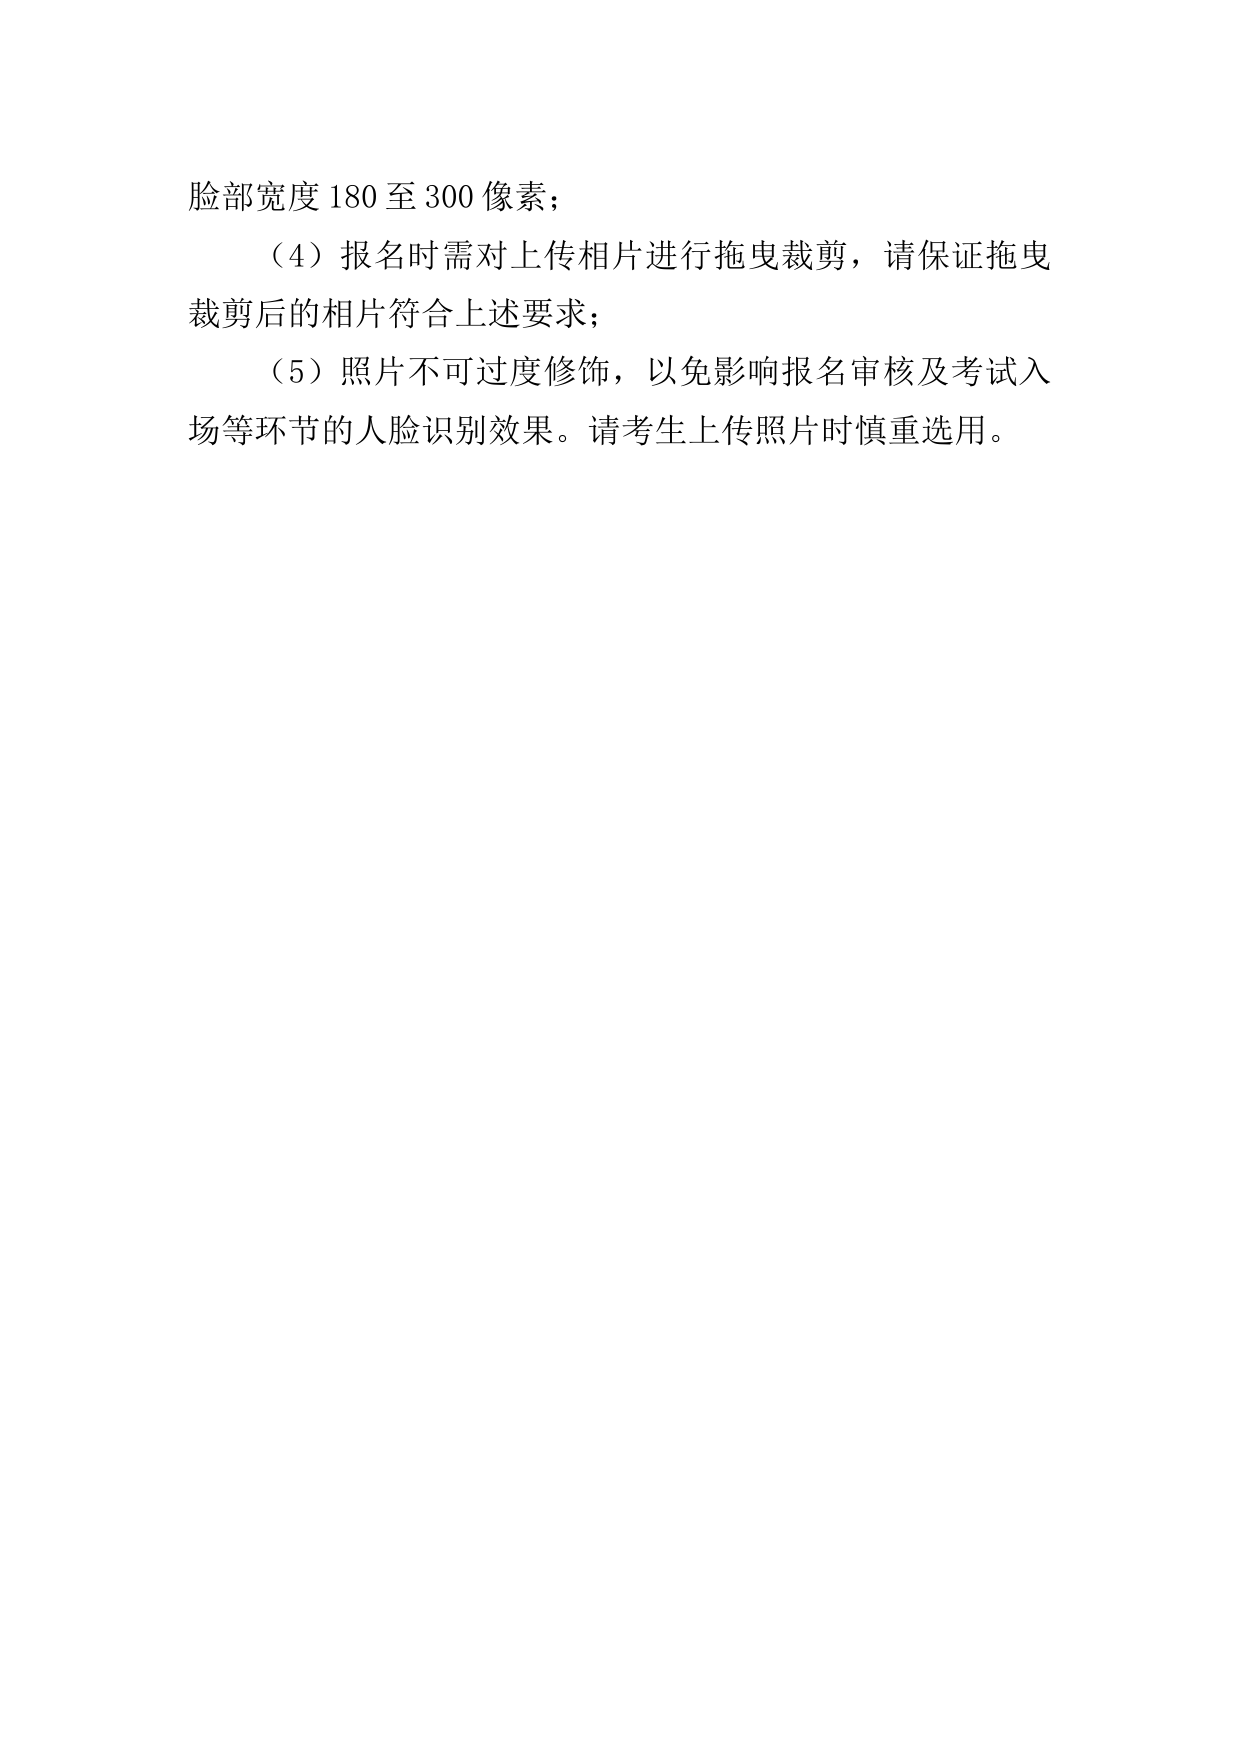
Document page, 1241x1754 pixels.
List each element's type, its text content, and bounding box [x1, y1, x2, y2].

text （5）照片不可过度修饰，以免影响报名审核及考试入场等环节的人脸识别效果。请考生上传照片时慎重选用。 [187, 337, 1053, 454]
text （4）报名时需对上传相片进行拖曳裁剪，请保证拖曳裁剪后的相片符合上述要求； [187, 220, 1053, 337]
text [187, 162, 1053, 220]
